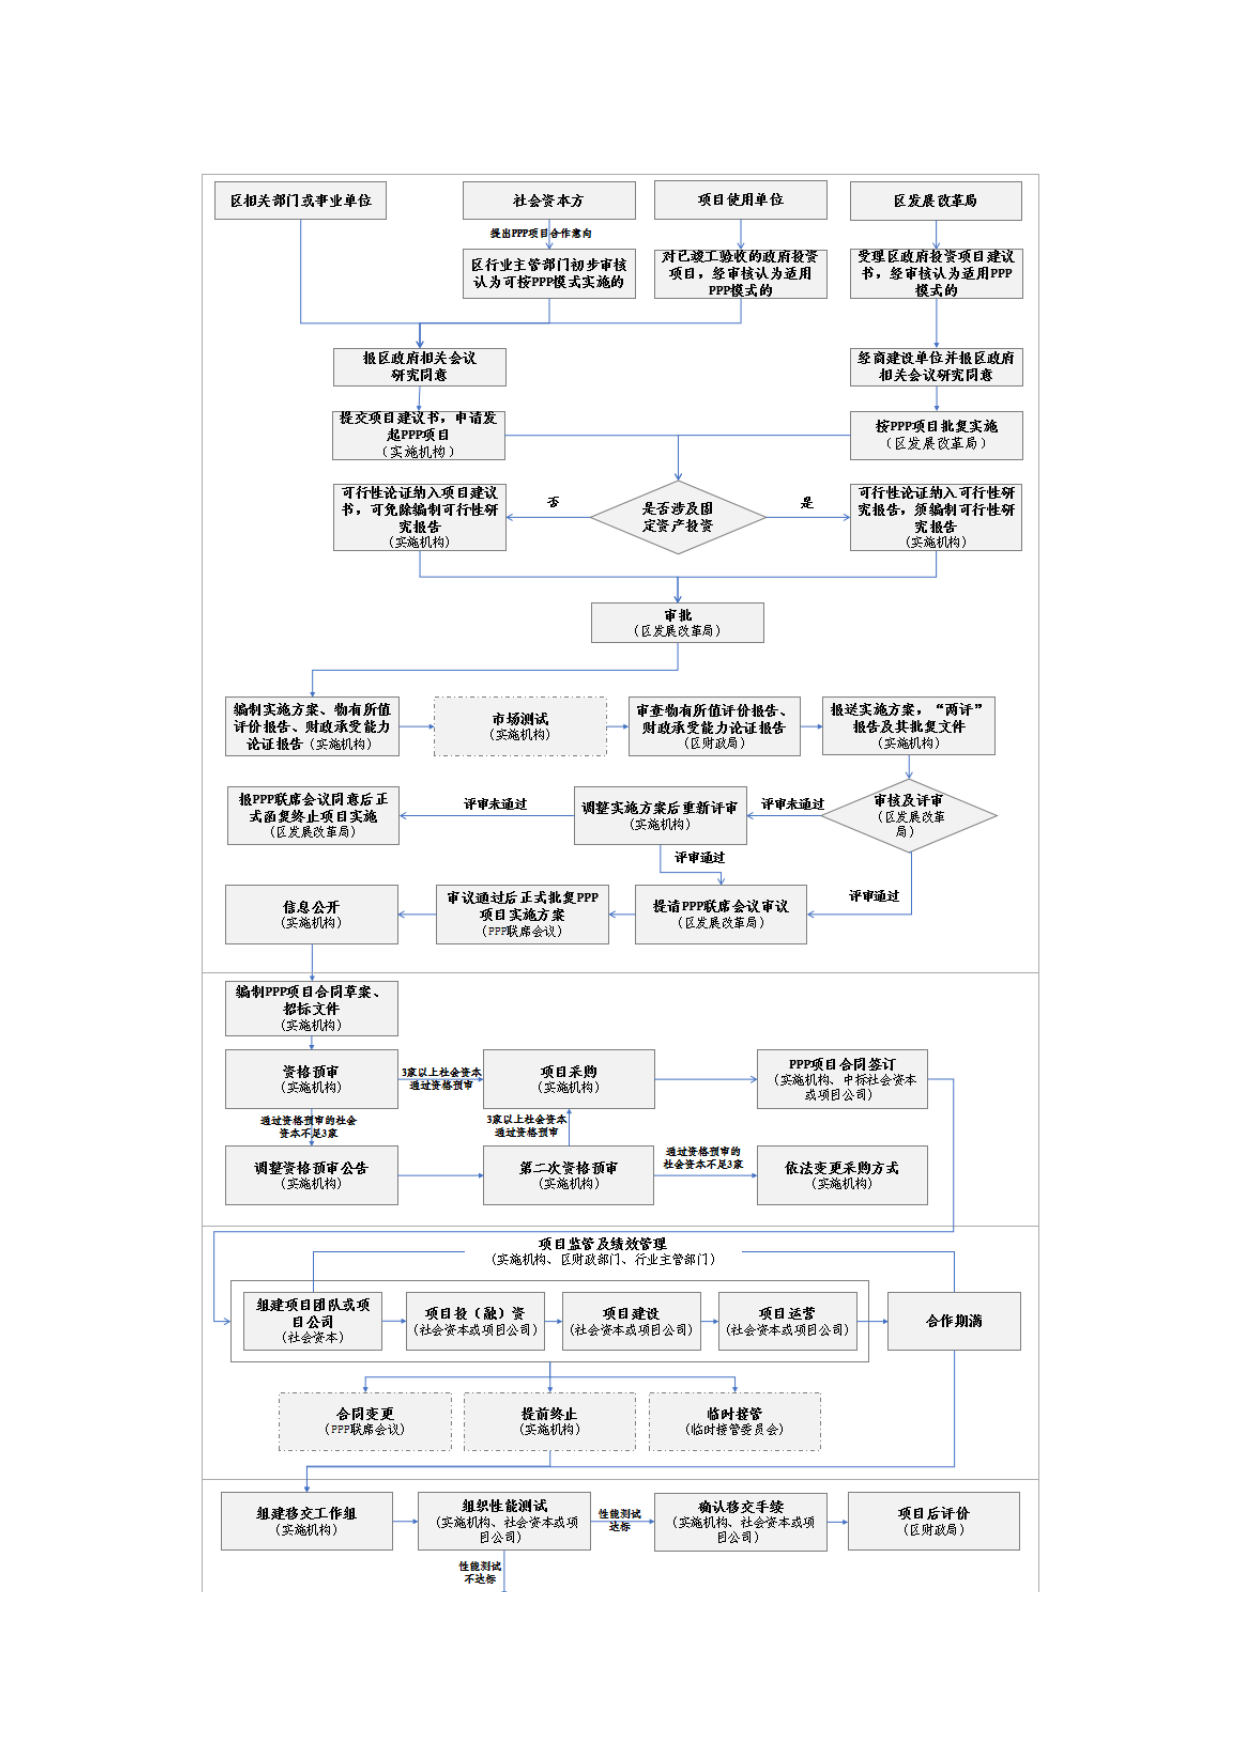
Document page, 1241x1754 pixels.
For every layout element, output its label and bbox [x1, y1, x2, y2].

picture [192, 162, 1048, 1592]
